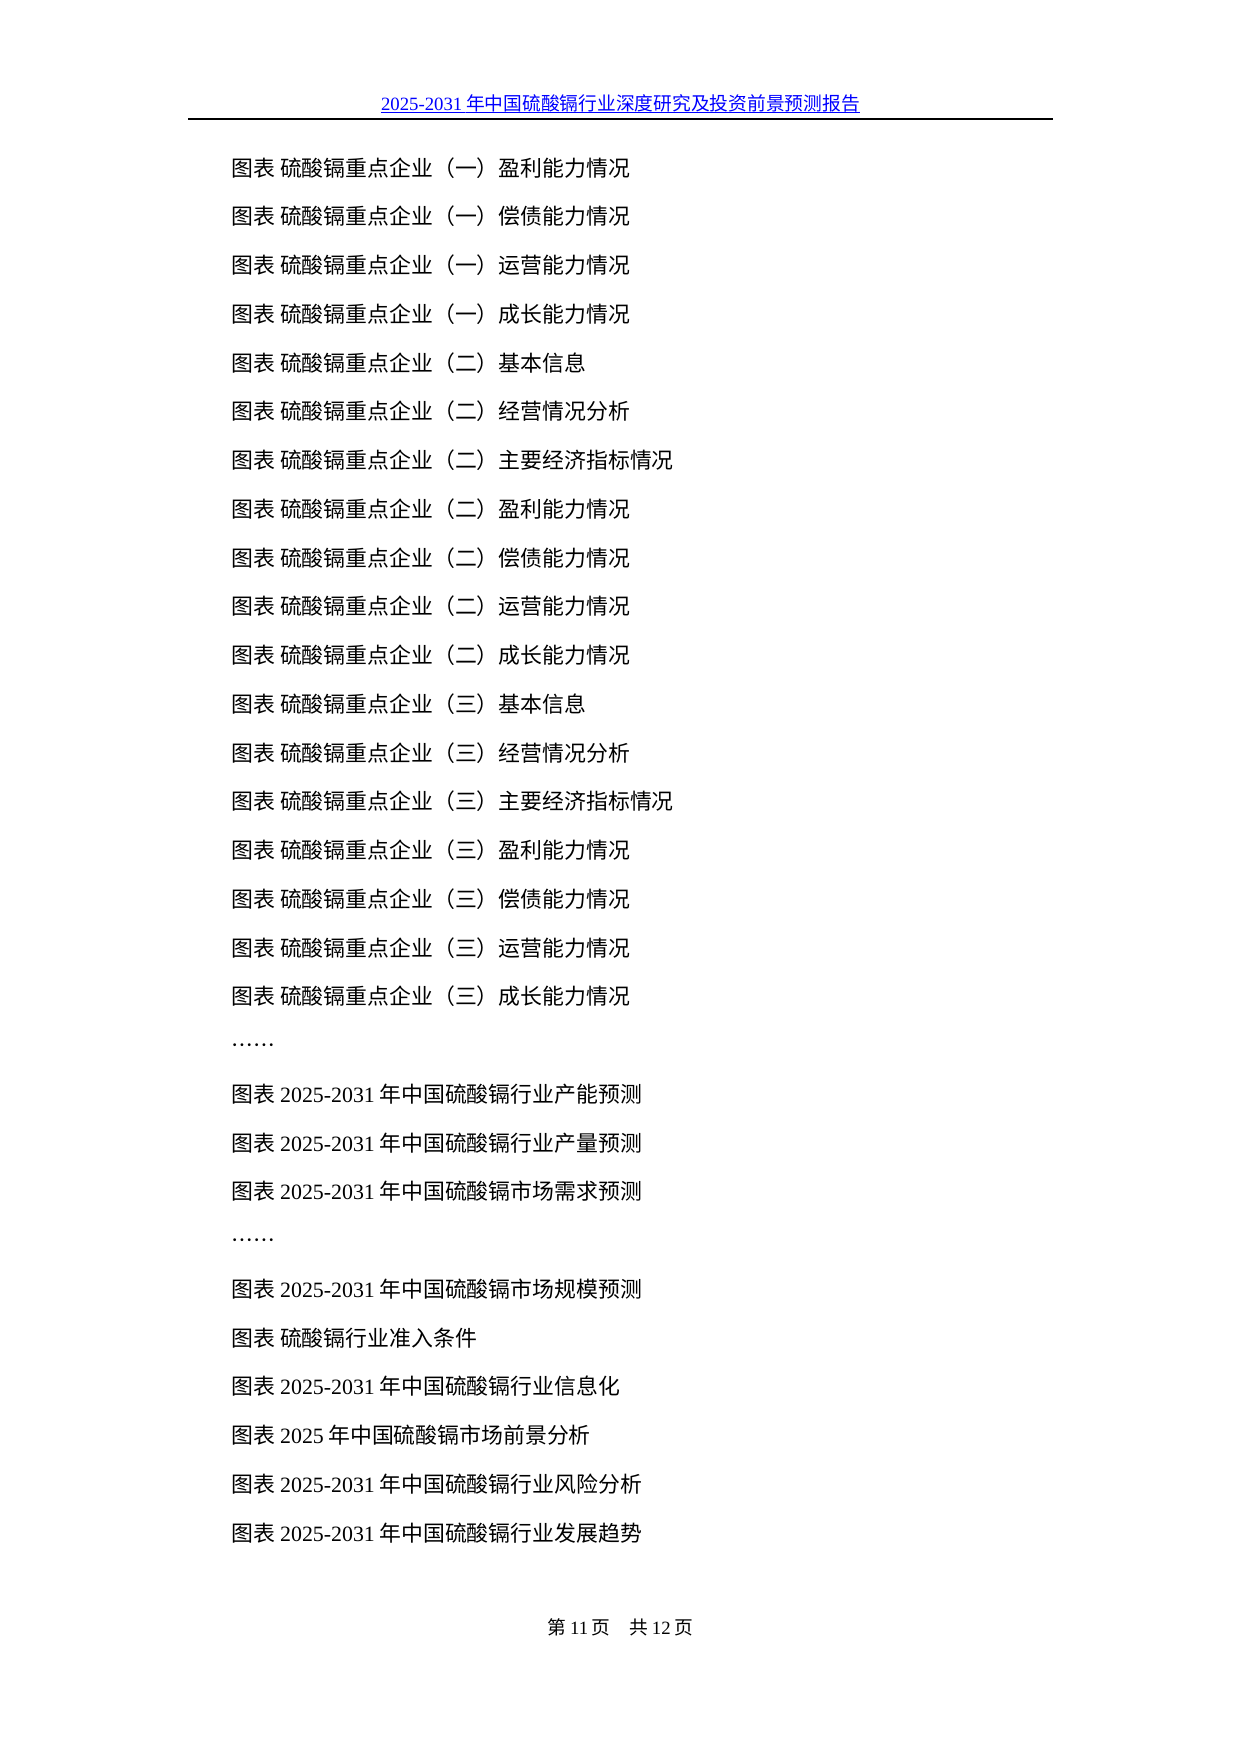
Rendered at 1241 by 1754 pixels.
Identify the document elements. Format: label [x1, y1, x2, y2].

text [187, 150, 1053, 1548]
